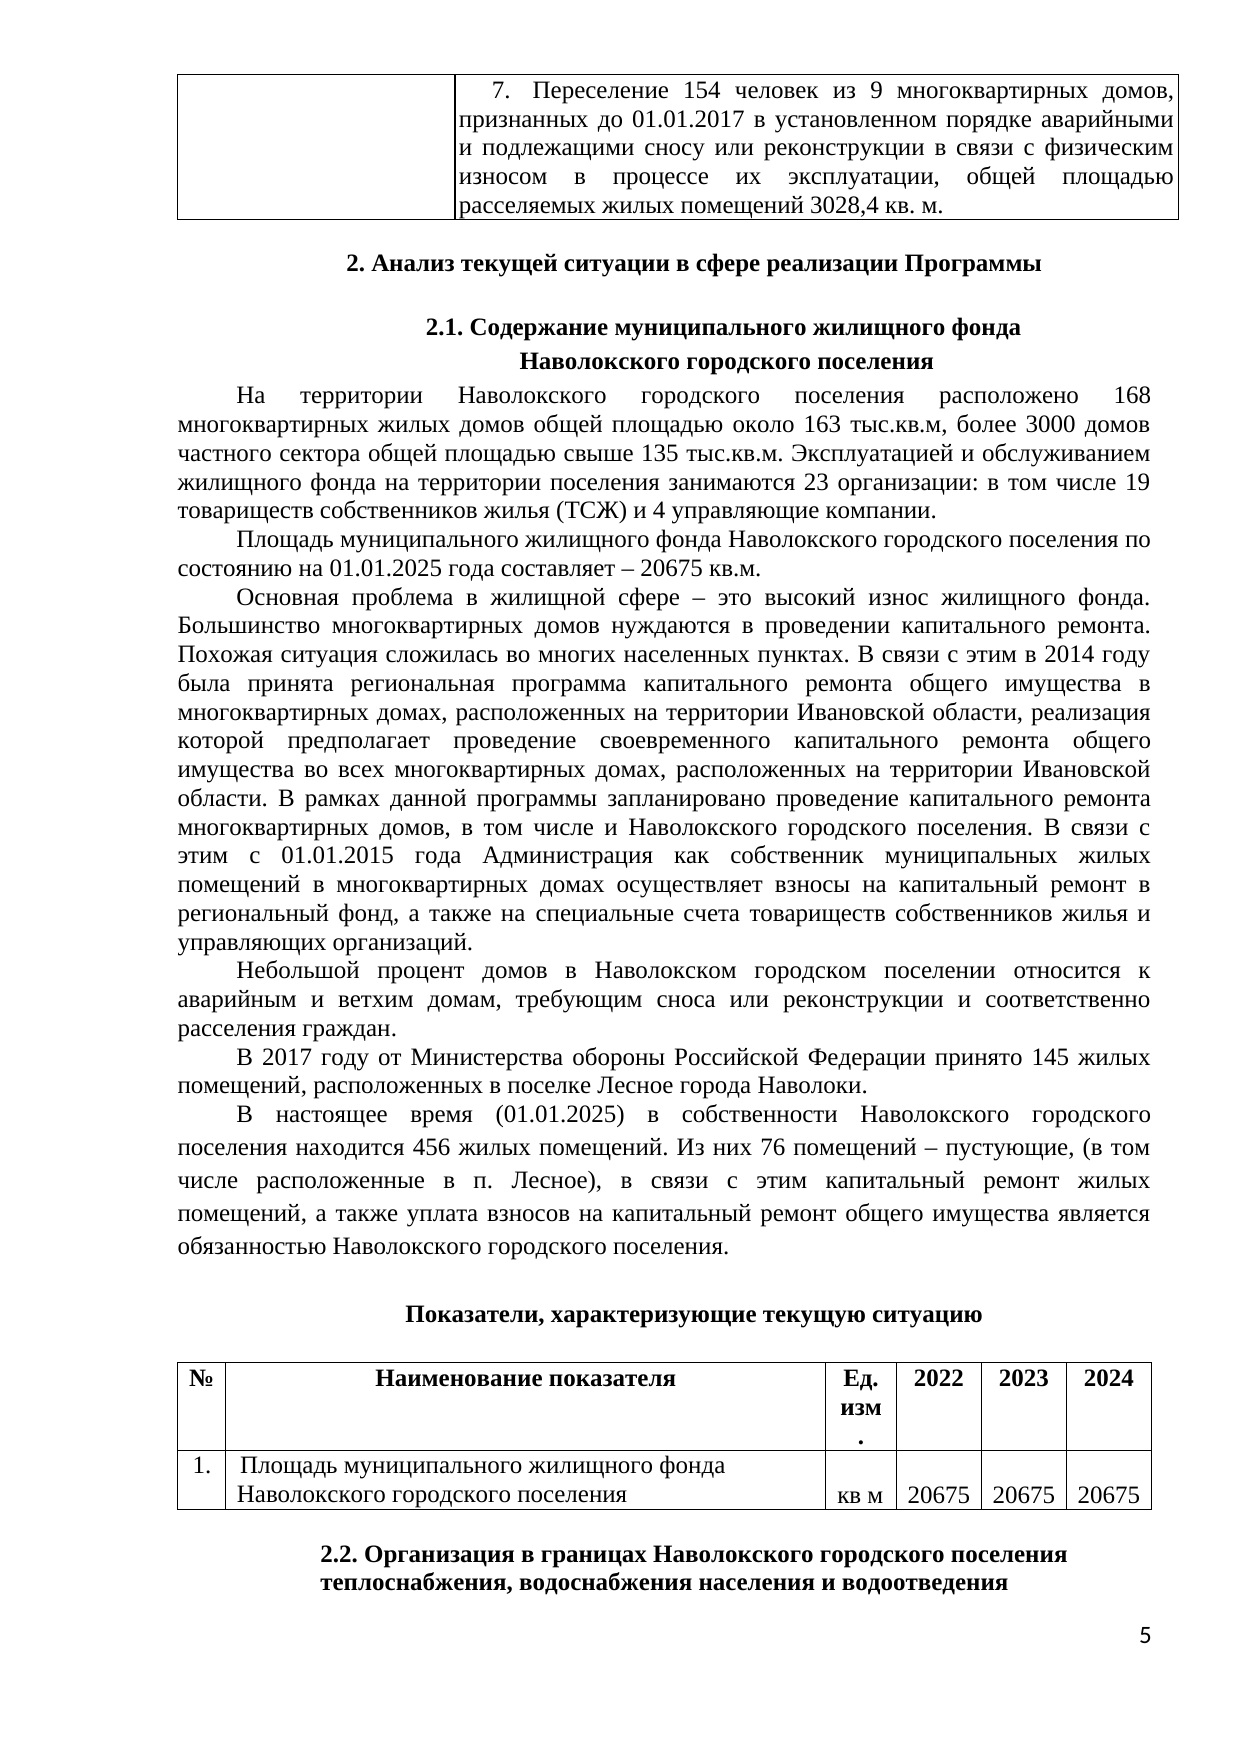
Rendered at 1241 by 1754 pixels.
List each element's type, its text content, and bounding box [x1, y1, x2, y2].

subtitle 2. Анализ текущей ситуации в сфере реализации Программы [177, 248, 1152, 277]
table_header 2024 [1067, 1363, 1151, 1449]
text Наволокского городского поселения [295, 346, 1152, 375]
text 2.2. Организация в границах Наволокского городского поселения теплоснабжения, водоснабжения населения и водоотведения [177, 1539, 1152, 1596]
text На территории Наволокского городского поселения расположено 168 многоквартирных жилых домов общей площадью около 163 тыс.кв.м, более 3000 домов частного сектора общей площадью свыше 135 тыс.кв.м. Эксплуатацией и обслуживанием жилищного фонда на территории поселения занимаются 23 организации: в том числе 19 товариществ собственников жилья (ТСЖ) и 4 управляющие компании. [177, 381, 1152, 524]
table_header Ед. изм. [826, 1363, 896, 1449]
table_cell 1. [178, 1451, 225, 1509]
table_cell Площадь муниципального жилищного фонда Наволокского городского поселения [226, 1451, 825, 1509]
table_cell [178, 75, 454, 219]
text Показатели, характеризующие текущую ситуацию [177, 1299, 1152, 1328]
text Площадь муниципального жилищного фонда Наволокского городского поселения по состоянию на 01.01.2025 года составляет – 20675 кв.м. [177, 524, 1152, 582]
table_header № [178, 1363, 225, 1449]
text 2.1. Содержание муниципального жилищного фонда [295, 312, 1152, 340]
table_header Наименование показателя [226, 1363, 825, 1449]
text В настоящее время (01.01.2025) в собственности Наволокского городского поселения находится 456 жилых помещений. Из них 76 помещений – пустующие, (в том числе расположенные в п. Лесное), в связи с этим капитальный ремонт жилых помещений, а также уплата взносов на капитальный ремонт общего имущества является обязанностью Наволокского городского поселения. [177, 1099, 1152, 1260]
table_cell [456, 75, 1178, 219]
table_header 2023 [982, 1363, 1066, 1449]
table_cell кв м [826, 1451, 896, 1509]
text Небольшой процент домов в Наволокском городском поселении относится к аварийным и ветхим домам, требующим сноса или реконструкции и соответственно расселения граждан. [177, 956, 1152, 1042]
table_cell 20675 [1067, 1451, 1151, 1509]
table_header 2022 [897, 1363, 981, 1449]
text Основная проблема в жилищной сфере – это высокий износ жилищного фонда. Большинство многоквартирных домов нуждаются в проведении капитального ремонта. Похожая ситуация сложилась во многих населенных пунктах. В связи с этим в 2014 году была принята региональная программа капитального ремонта общего имущества в многоквартирных домах, расположенных на территории Ивановской области, реализация которой предполагает проведение своевременного капитального ремонта общего имущества во всех многоквартирных домах, расположенных на территории Ивановской области. В рамках данной программы запланировано проведение капитального ремонта многоквартирных домов, в том числе и Наволокского городского поселения. В связи с этим с 01.01.2015 года Администрация как собственник муниципальных жилых помещений в многоквартирных домах осуществляет взносы на капитальный ремонт в региональный фонд, а также на специальные счета товариществ собственников жилья и управляющих организаций. [177, 582, 1152, 956]
table_cell 20675 [897, 1451, 981, 1509]
table_cell 20675 [982, 1451, 1066, 1509]
text В 2017 году от Министерства обороны Российской Федерации принято 145 жилых помещений, расположенных в поселке Лесное города Наволоки. [177, 1042, 1152, 1099]
